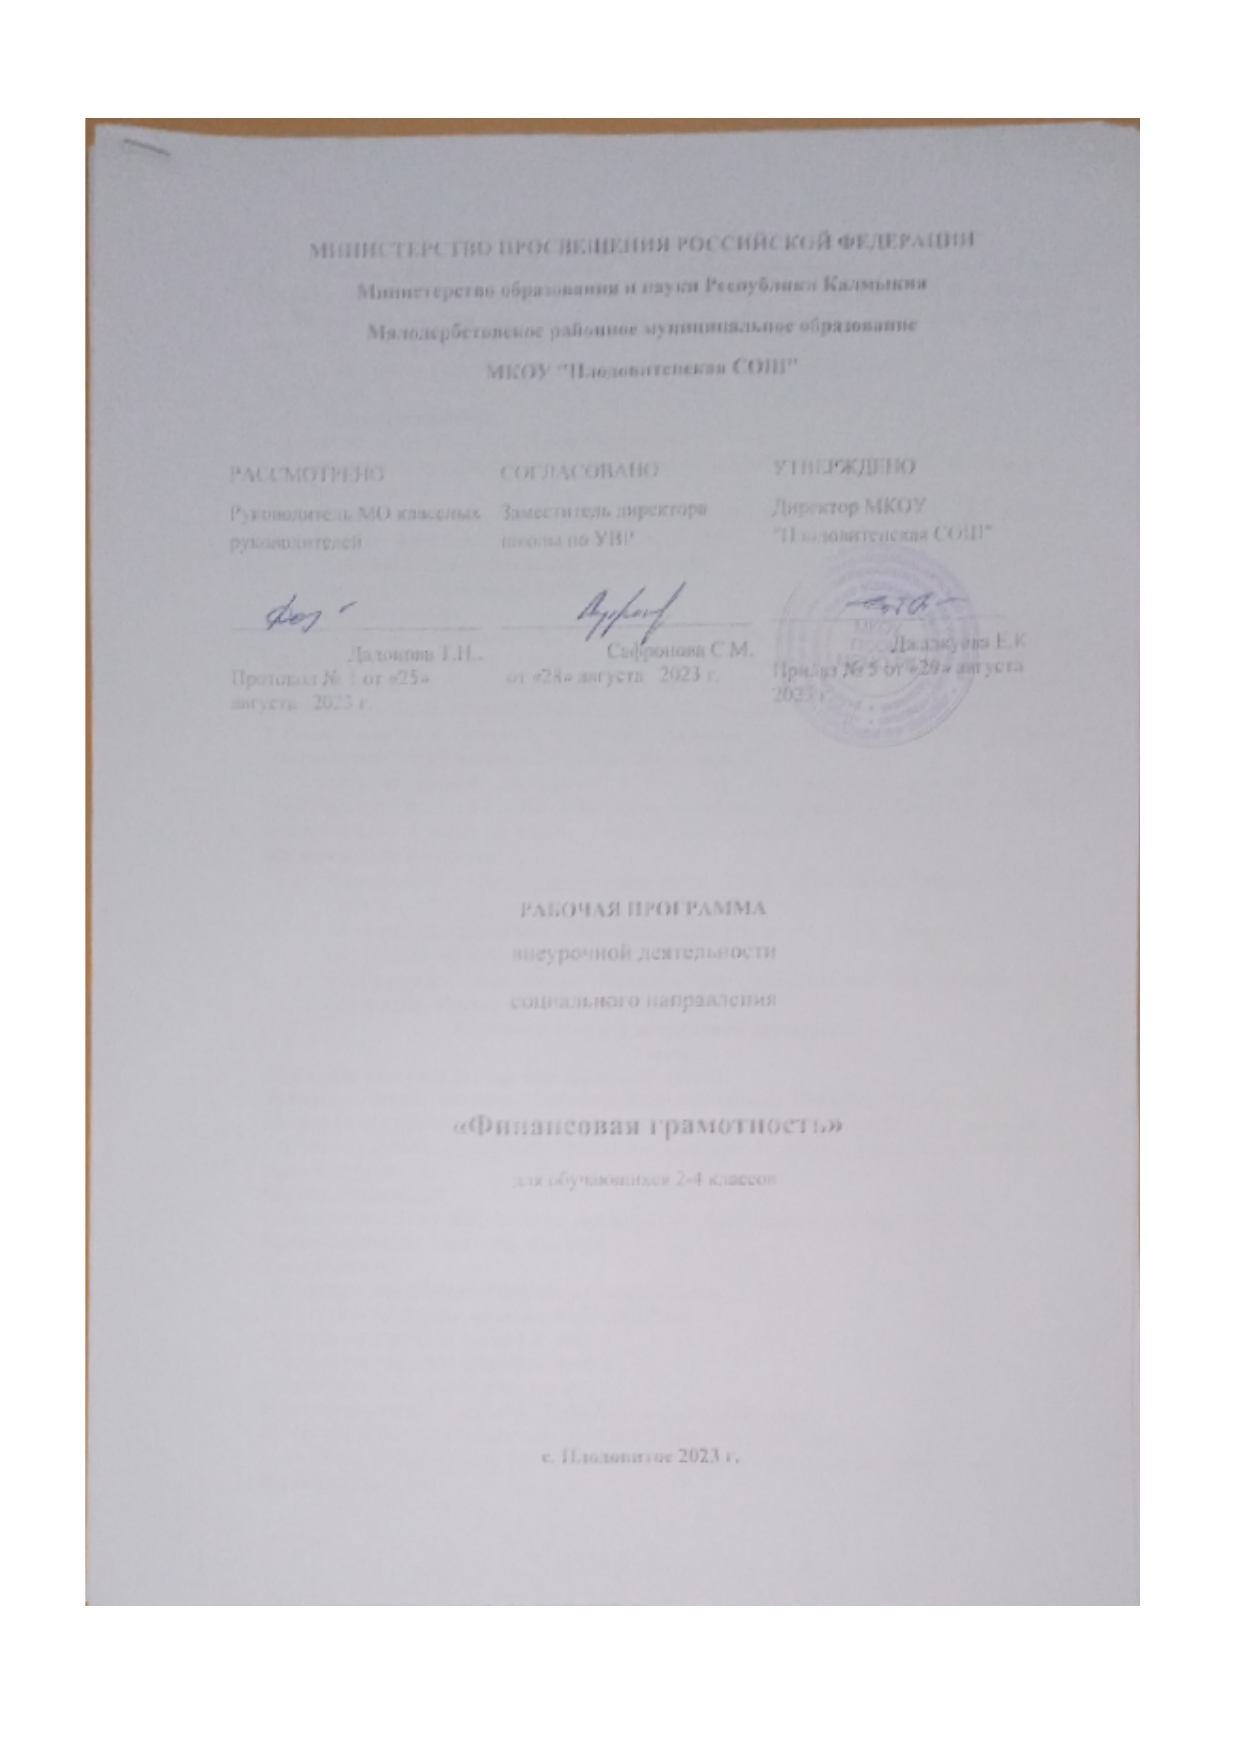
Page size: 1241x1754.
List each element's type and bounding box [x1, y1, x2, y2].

picture [85, 118, 1140, 1606]
